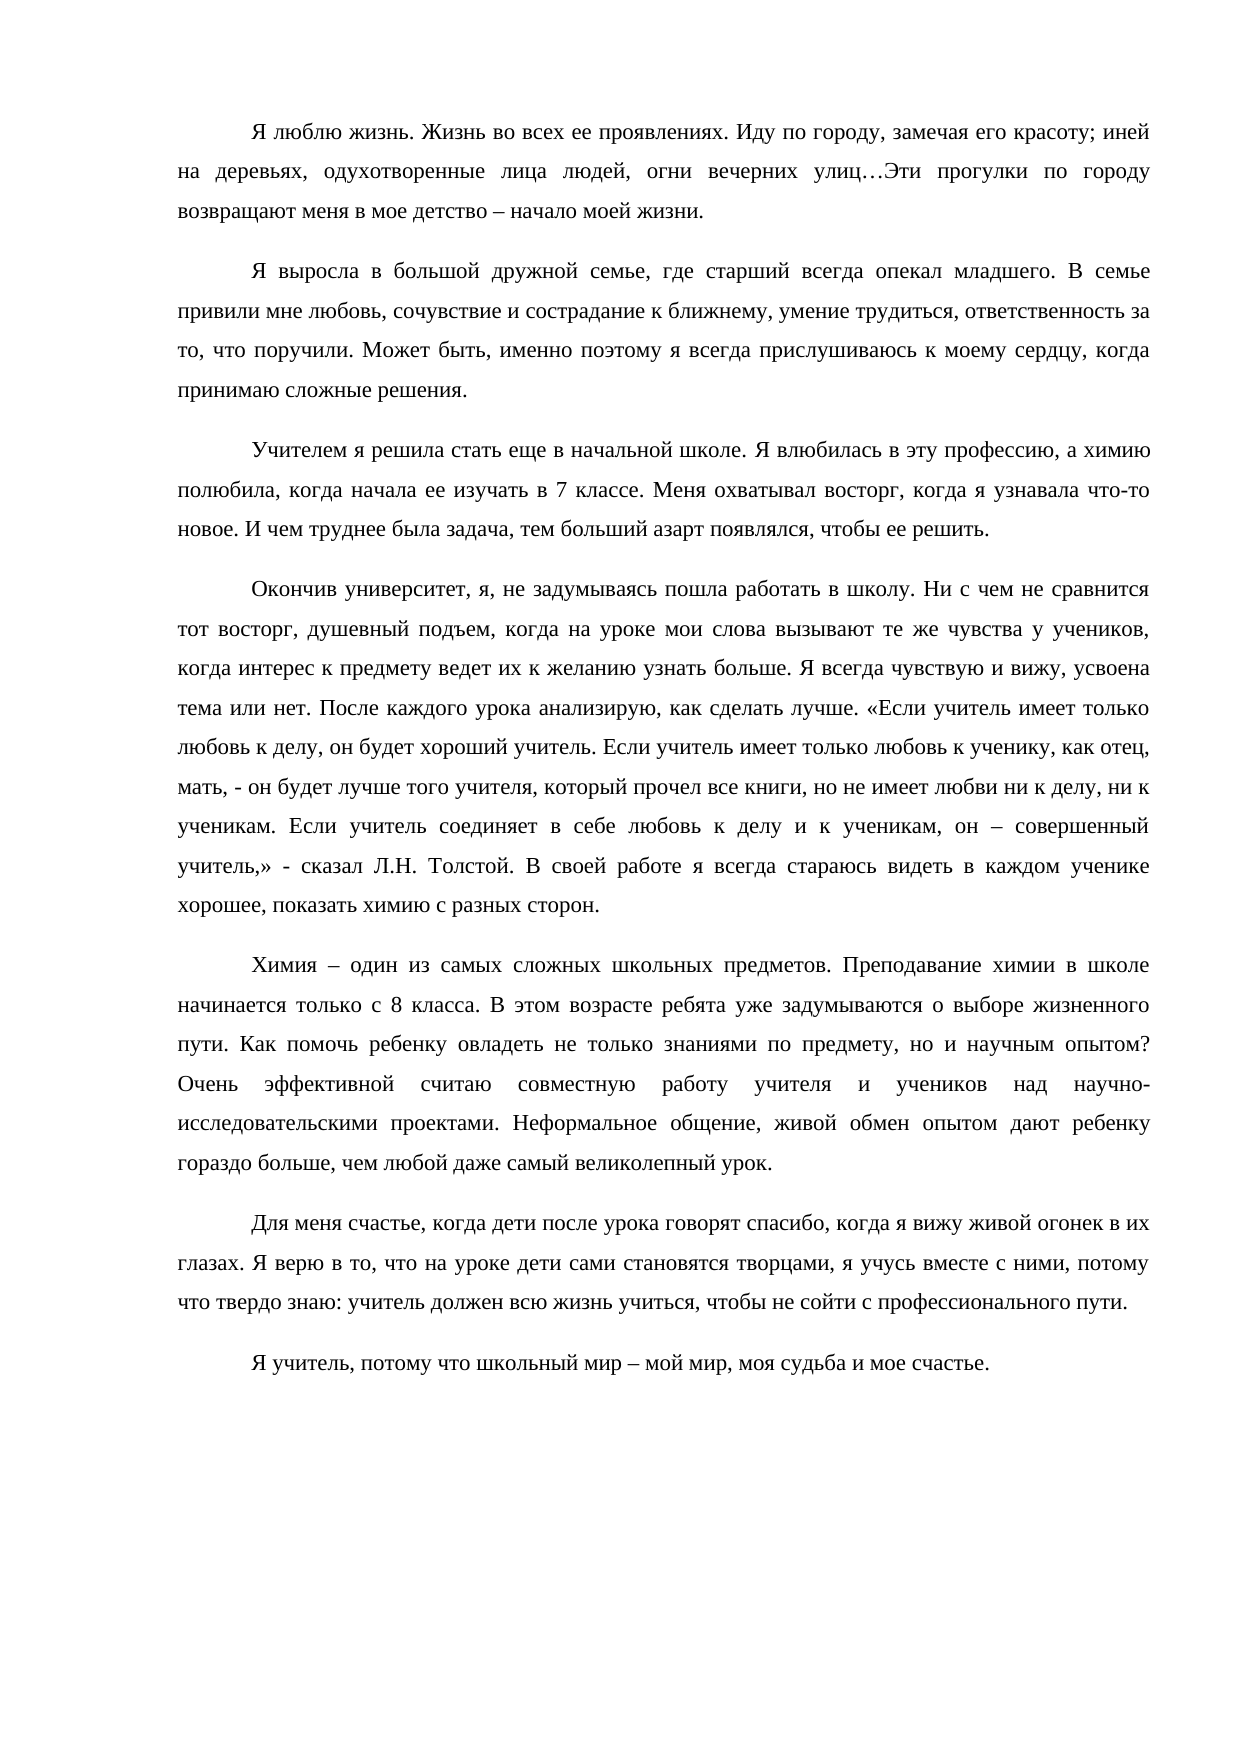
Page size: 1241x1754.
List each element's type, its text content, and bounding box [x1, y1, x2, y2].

text Для меня счастье, когда дети после урока говорят спасибо, когда я вижу живой огонек в их глазах. Я верю в то, что на уроке дети сами становятся творцами, я учусь вместе с ними, потому что твердо знаю: учитель должен всю жизнь учиться, чтобы не сойти с профессионального пути. [177, 1209, 1152, 1314]
text Я выросла в большой дружной семье, где старший всегда опекал младшего. В семье привили мне любовь, сочувствие и сострадание к ближнему, умение трудиться, ответственность за то, что поручили. Может быть, именно поэтому я всегда прислушиваюсь к моему сердцу, когда принимаю сложные решения. [177, 257, 1152, 402]
text Учителем я решила стать еще в начальной школе. Я влюбилась в эту профессию, а химию полюбила, когда начала ее изучать в 7 классе. Меня охватывал восторг, когда я узнавала что-то новое. И чем труднее была задача, тем больший азарт появлялся, чтобы ее решить. [177, 436, 1152, 541]
text Окончив университет, я, не задумываясь пошла работать в школу. Ни с чем не сравнится тот восторг, душевный подъем, когда на уроке мои слова вызывают те же чувства у учеников, когда интерес к предмету ведет их к желанию узнать больше. Я всегда чувствую и вижу, усвоена тема или нет. После каждого урока анализирую, как сделать лучше. «Если учитель имеет только любовь к делу, он будет хороший учитель. Если учитель имеет только любовь к ученику, как отец, мать, - он будет лучше того учителя, который прочел все книги, но не имеет любви ни к делу, ни к ученикам. Если учитель соединяет в себе любовь к делу и к ученикам, он – совершенный учитель,» - сказал Л.Н. Толстой. В своей работе я всегда стараюсь видеть в каждом ученике хорошее, показать химию с разных сторон. [177, 575, 1152, 918]
text Химия – один из самых сложных школьных предметов. Преподавание химии в школе начинается только с 8 класса. В этом возрасте ребята уже задумываются о выборе жизненного пути. Как помочь ребенку овладеть не только знаниями по предмету, но и научным опытом? Очень эффективной считаю совместную работу учителя и учеников над научно-исследовательскими проектами. Неформальное общение, живой обмен опытом дают ребенку гораздо больше, чем любой даже самый великолепный урок. [177, 952, 1152, 1175]
text Я учитель, потому что школьный мир – мой мир, моя судьба и мое счастье. [177, 1348, 1152, 1375]
text Я люблю жизнь. Жизнь во всех ее проявлениях. Иду по городу, замечая его красоту; иней на деревьях, одухотворенные лица людей, огни вечерних улиц…Эти прогулки по городу возвращают меня в мое детство – начало моей жизни. [177, 118, 1152, 223]
